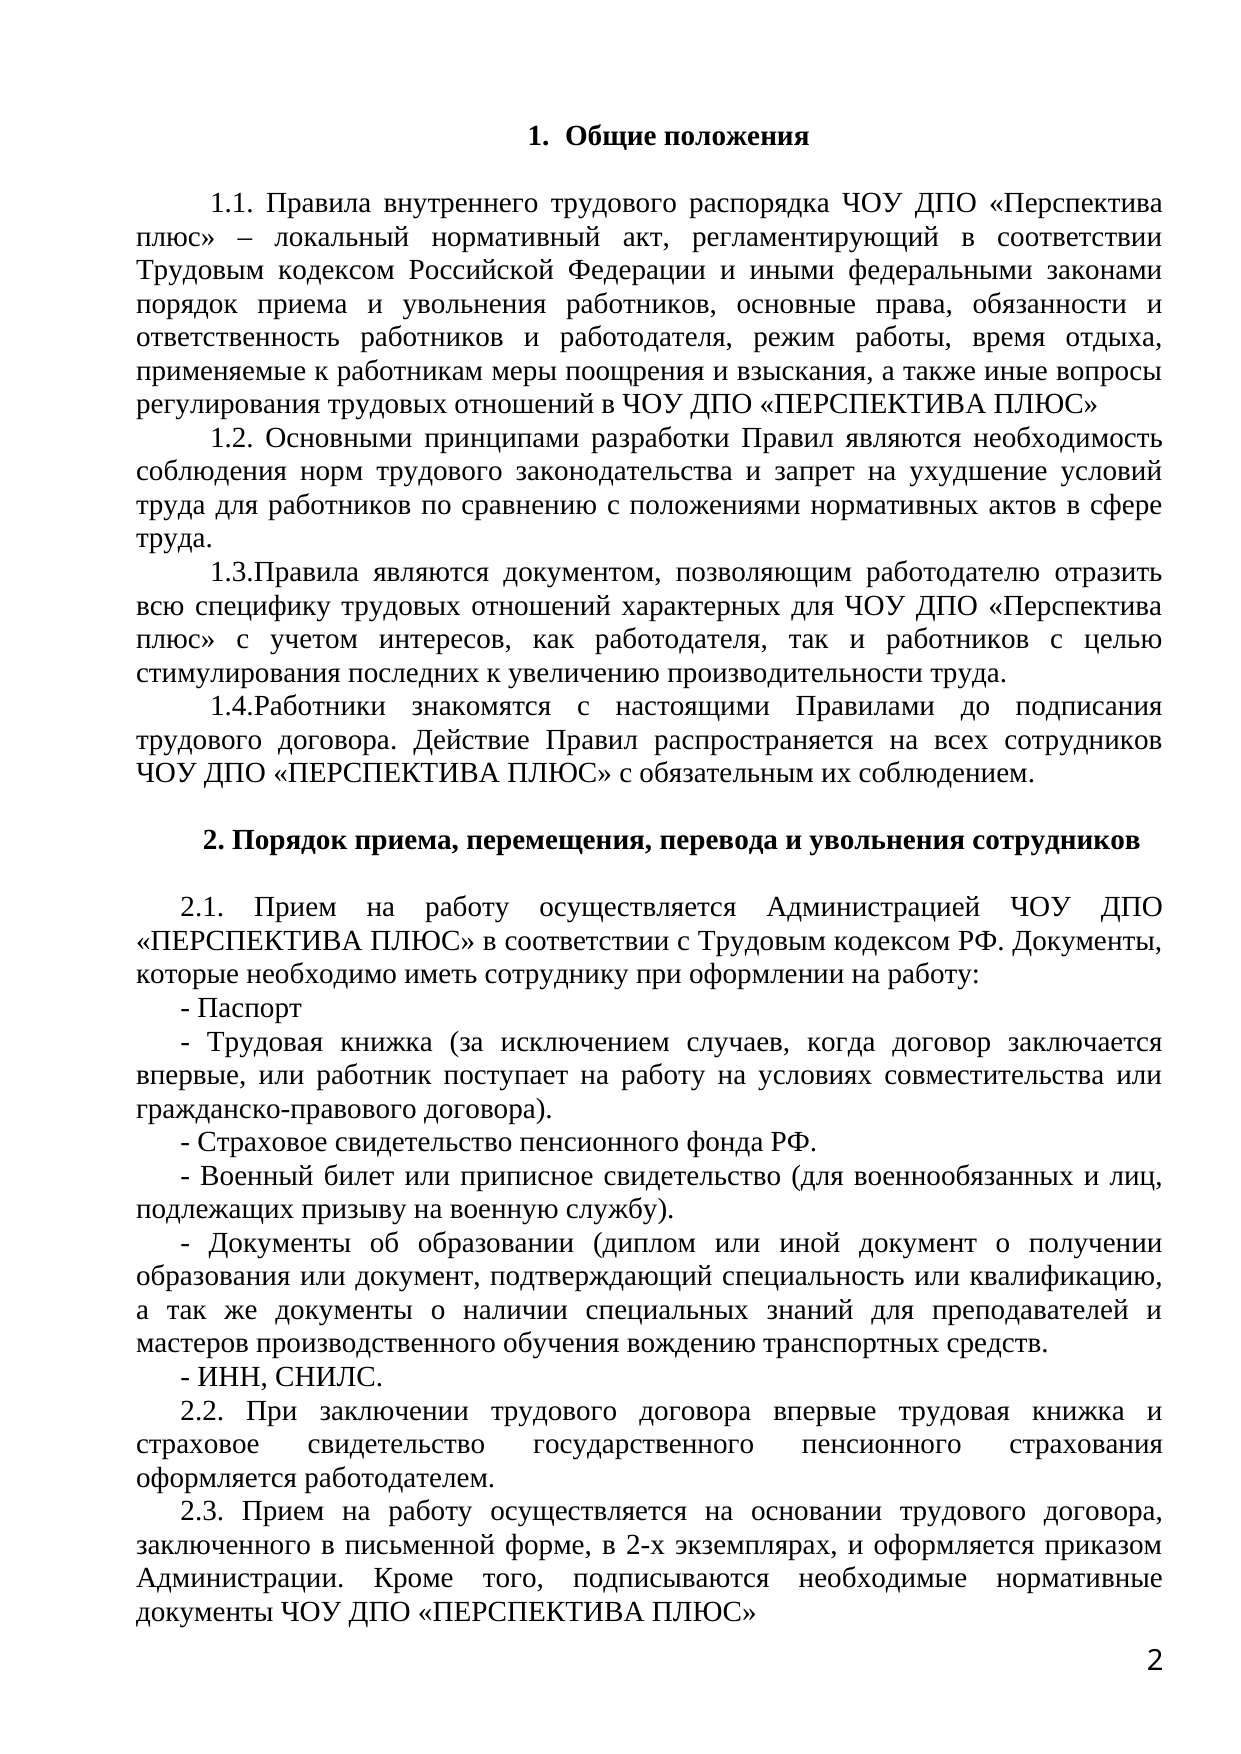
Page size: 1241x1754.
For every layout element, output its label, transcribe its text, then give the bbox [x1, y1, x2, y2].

text - Военный билет или приписное свидетельство (для военнообязанных и лиц, подлежащих призыву на военную службу). [136, 1158, 1163, 1225]
text 1.2. Основными принципами разработки Правил являются необходимость соблюдения норм трудового законодательства и запрет на ухудшение условий труда для работников по сравнению с положениями нормативных актов в сфере труда. [136, 420, 1163, 554]
text - Паспорт [136, 990, 1163, 1024]
text 2.1. Прием на работу осуществляется Администрацией ЧОУ ДПО «ПЕРСПЕКТИВА ПЛЮС» в соответствии с Трудовым кодексом РФ. Документы, которые необходимо иметь сотруднику при оформлении на работу: [136, 889, 1163, 990]
text - ИНН, СНИЛС. [136, 1359, 1163, 1393]
text - Документы об образовании (диплом или иной документ о получении образования или документ, подтверждающий специальность или квалификацию, а так же документы о наличии специальных знаний для преподавателей и мастеров производственного обучения вождению транспортных средств. [136, 1225, 1163, 1359]
text - Трудовая книжка (за исключением случаев, когда договор заключается впервые, или работник поступает на работу на условиях совместительства или гражданско-правового договора). [136, 1024, 1163, 1124]
text 2.2. При заключении трудового договора впервые трудовая книжка и страховое свидетельство государственного пенсионного страхования оформляется работодателем. [136, 1393, 1163, 1493]
text 1.1. Правила внутреннего трудового распорядка ЧОУ ДПО «Перспектива плюс» – локальный нормативный акт, регламентирующий в соответствии Трудовым кодексом Российской Федерации и иными федеральными законами порядок приема и увольнения работников, основные права, обязанности и ответственность работников и работодателя, режим работы, время отдыха, применяемые к работникам меры поощрения и взыскания, а также иные вопросы регулирования трудовых отношений в ЧОУ ДПО «ПЕРСПЕКТИВА ПЛЮС» [136, 185, 1163, 420]
text 1.3.Правила являются документом, позволяющим работодателю отразить всю специфику трудовых отношений характерных для ЧОУ ДПО «Перспектива плюс» с учетом интересов, как работодателя, так и работников с целью стимулирования последних к увеличению производительности труда. [136, 554, 1163, 688]
text - Страховое свидетельство пенсионного фонда РФ. [136, 1124, 1163, 1158]
list Общие положения [173, 118, 1163, 152]
text 1.4.Работники знакомятся с настоящими Правилами до подписания трудового договора. Действие Правил распространяется на всех сотрудников ЧОУ ДПО «ПЕРСПЕКТИВА ПЛЮС» с обязательным их соблюдением. [136, 688, 1163, 789]
text 2. Порядок приема, перемещения, перевода и увольнения сотрудников [136, 822, 1163, 856]
text 2.3. Прием на работу осуществляется на основании трудового договора, заключенного в письменной форме, в 2-х экземплярах, и оформляется приказом Администрации. Кроме того, подписываются необходимые нормативные документы ЧОУ ДПО «ПЕРСПЕКТИВА ПЛЮС» [136, 1493, 1163, 1627]
